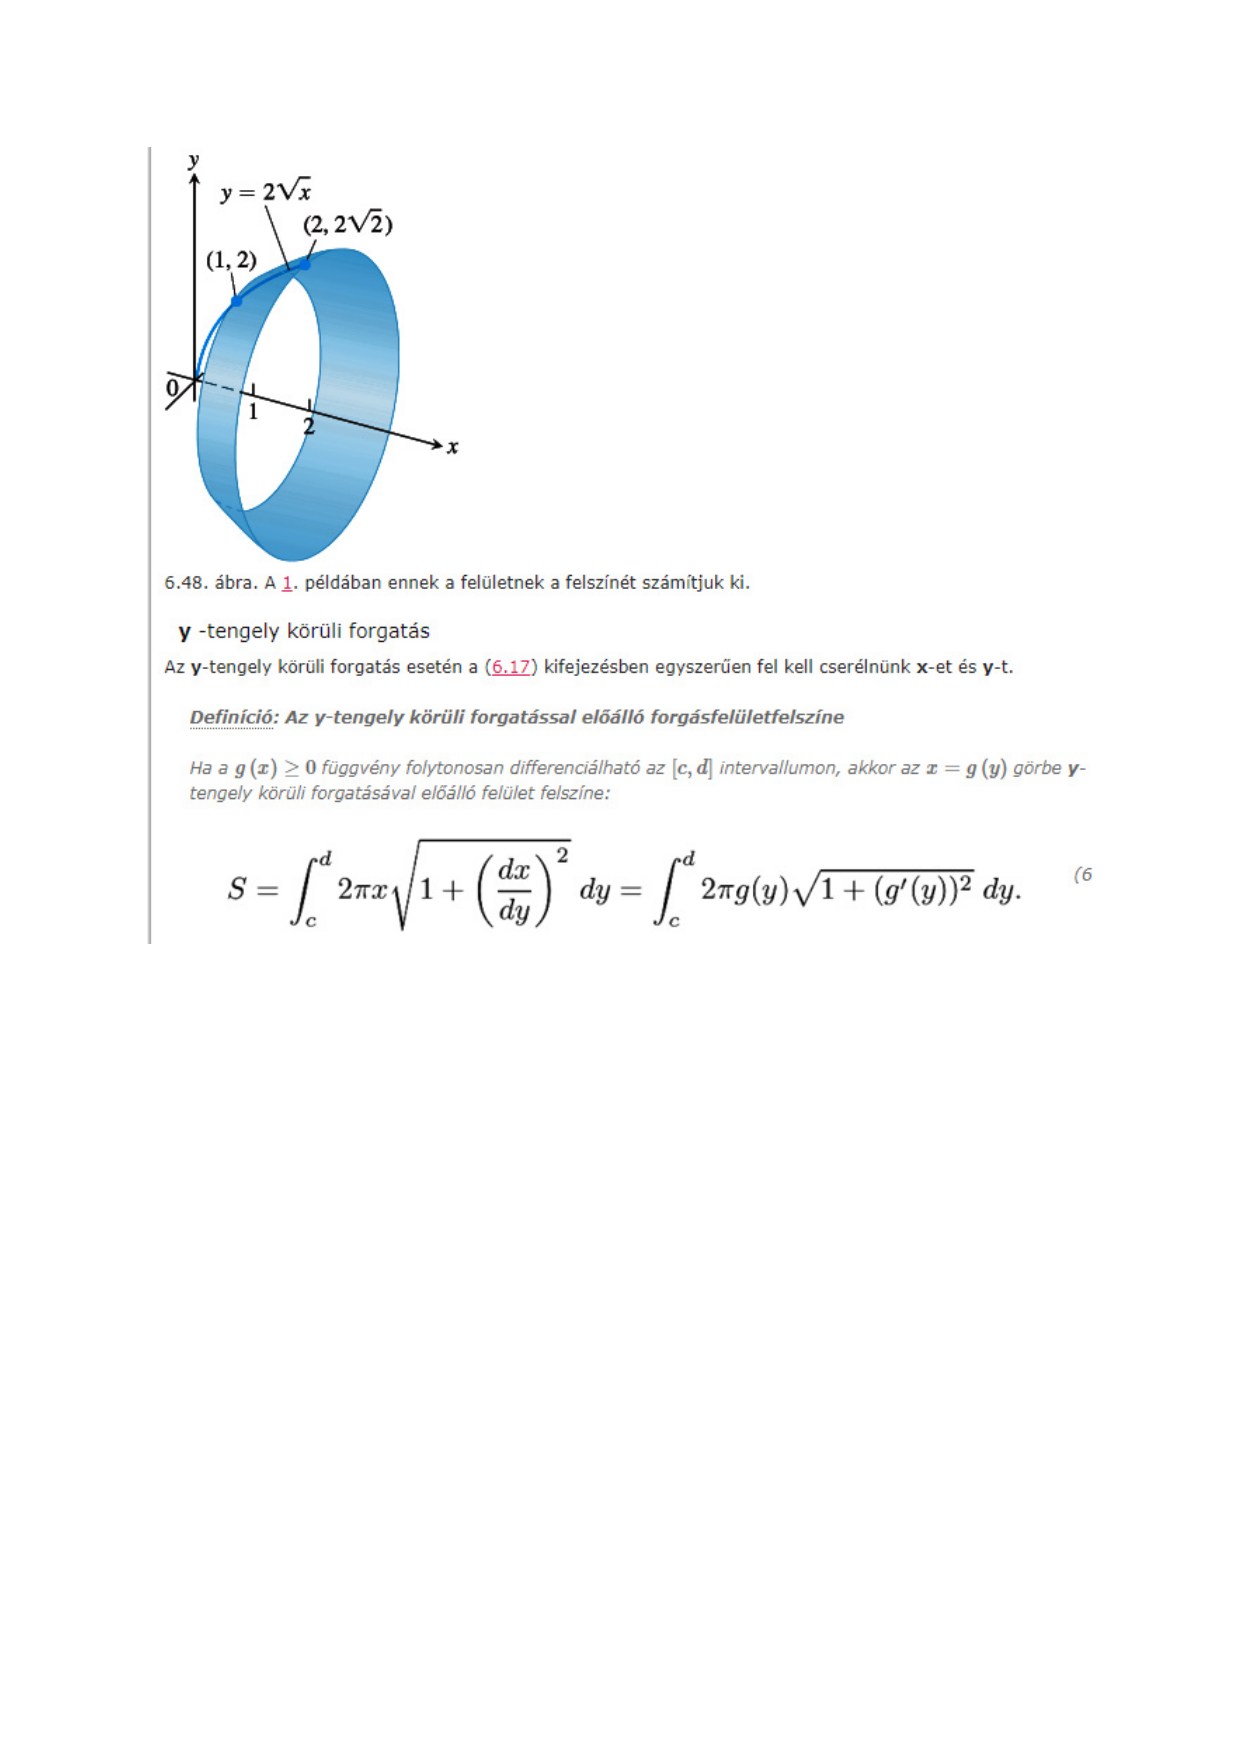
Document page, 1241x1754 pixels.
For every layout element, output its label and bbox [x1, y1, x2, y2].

picture [147, 147, 1093, 944]
